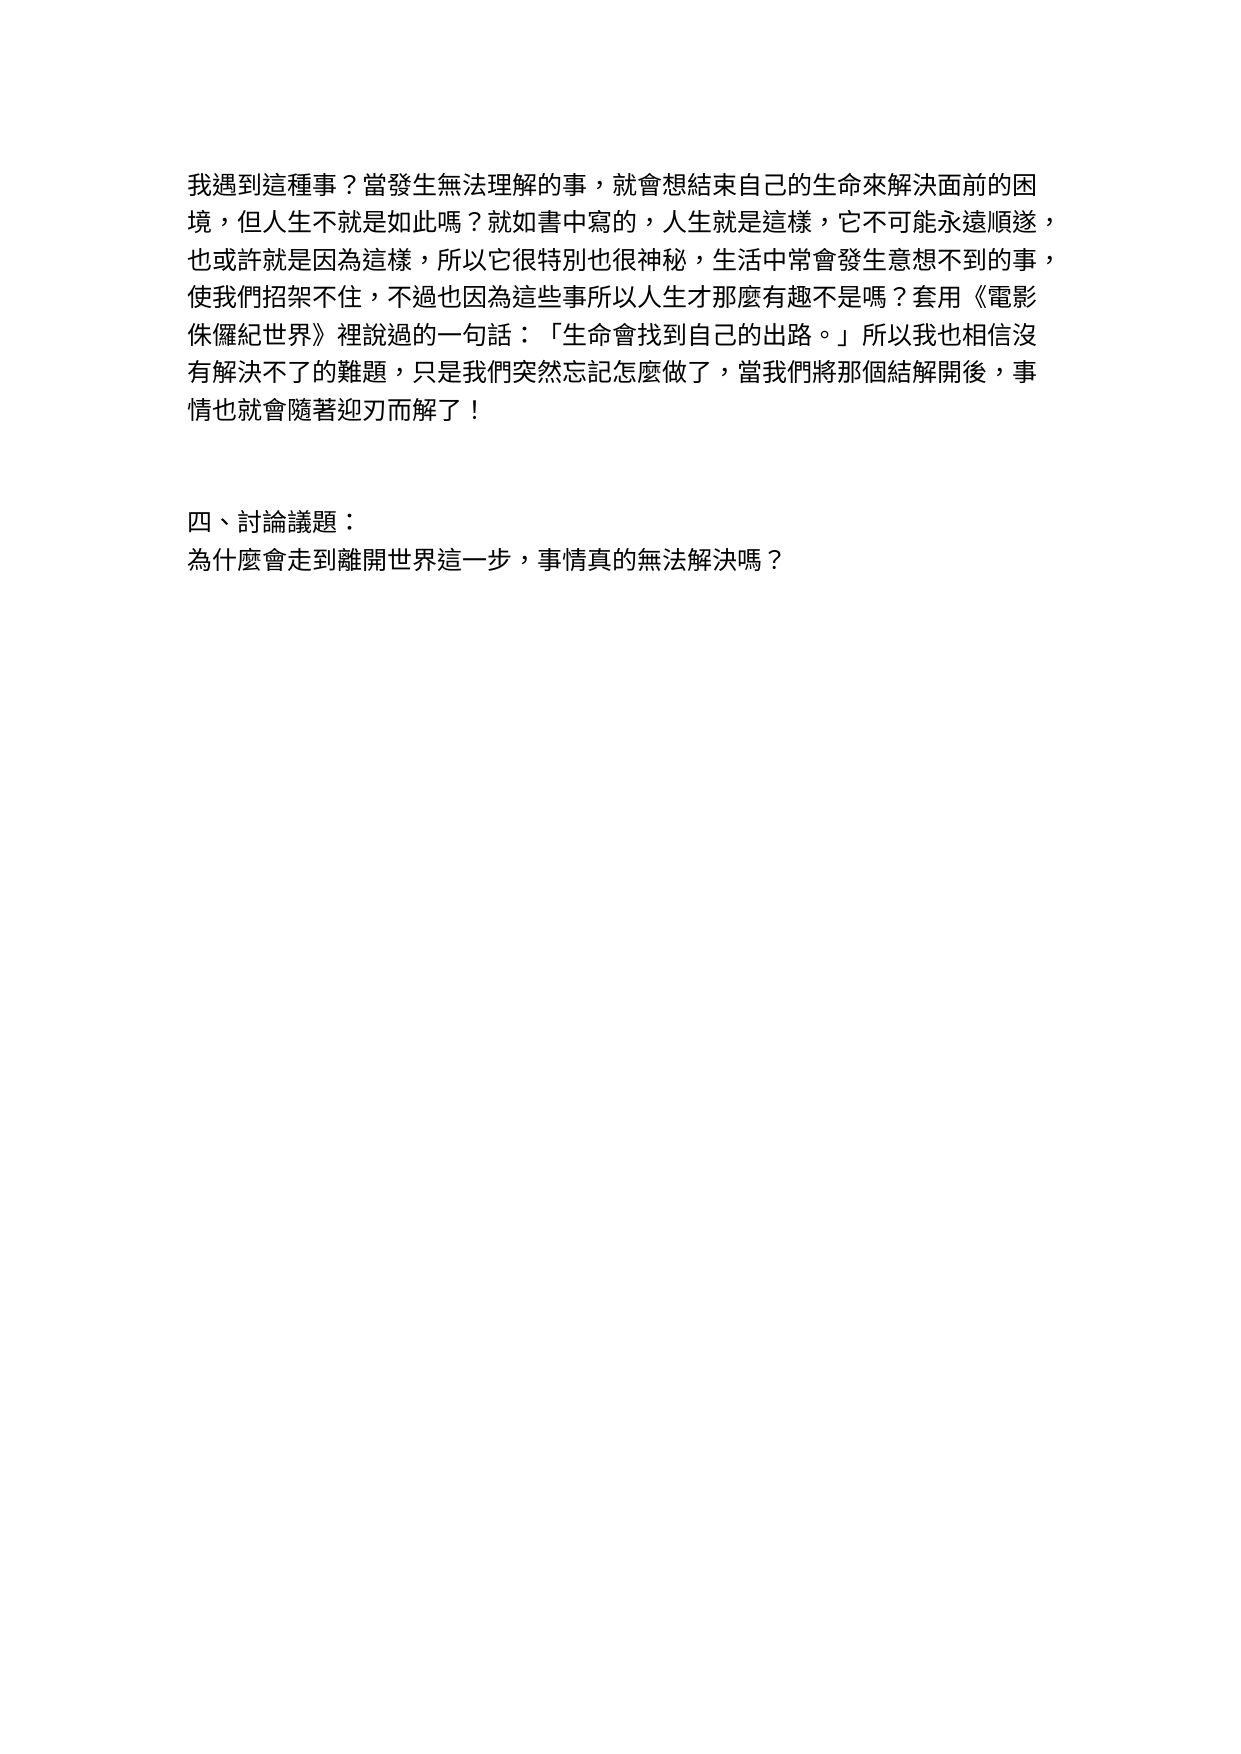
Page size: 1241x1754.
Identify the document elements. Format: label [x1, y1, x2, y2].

text [187, 164, 1053, 614]
